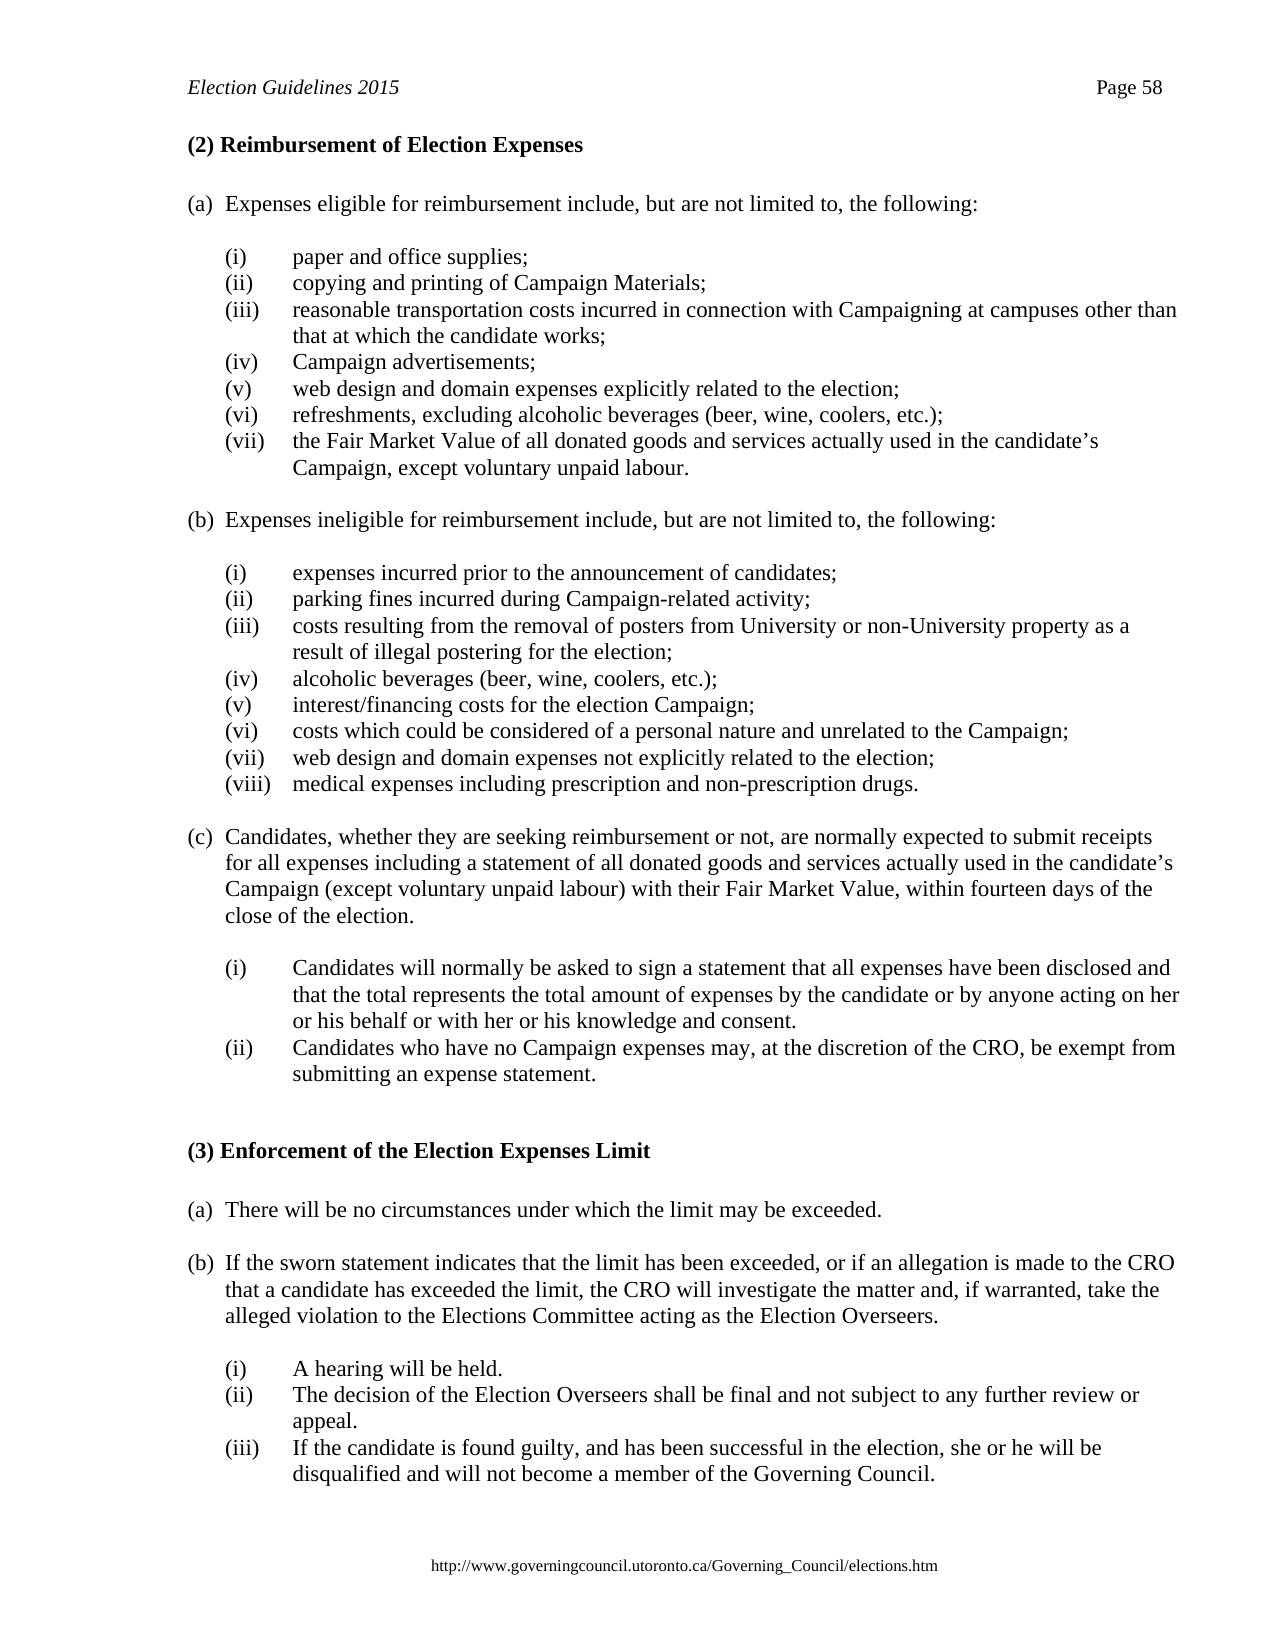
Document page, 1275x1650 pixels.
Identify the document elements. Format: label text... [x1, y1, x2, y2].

list Expenses eligible for reimbursement include, but are not limited to, the following: [187, 190, 1181, 217]
list web design and domain expenses explicitly related to the election; [225, 375, 1181, 401]
list copying and printing of Campaign Materials; [225, 269, 1181, 296]
list A hearing will be held. [225, 1355, 1181, 1381]
list paper and office supplies; [225, 243, 1181, 269]
list interest/financing costs for the election Campaign; [225, 691, 1181, 717]
list Candidates will normally be asked to sign a statement that all expenses have been disclosed and that the total represents the total amount of expenses by the candidate or by anyone acting on her or his behalf or with her or his knowledge and consent. [225, 954, 1181, 1033]
list If the candidate is found guilty, and has been successful in the election, she or he will be disqualified and will not become a member of the Governing Council. [225, 1434, 1181, 1486]
list alcoholic beverages (beer, wine, coolers, etc.); [225, 664, 1181, 691]
list Campaign advertisements; [225, 348, 1181, 375]
list costs which could be considered of a personal nature and unrelated to the Campaign; [225, 717, 1181, 744]
list If the sworn statement indicates that the limit has been exceeded, or if an allegation is made to the CRO that a candidate has exceeded the limit, the CRO will investigate the matter and, if warranted, take the alleged violation to the Elections Committee acting as the Election Overseers. [187, 1249, 1181, 1328]
list Candidates who have no Campaign expenses may, at the discretion of the CRO, be exempt from submitting an expense statement. [225, 1033, 1181, 1086]
subtitle (2) Reimbursement of Election Expenses [187, 131, 1181, 158]
list web design and domain expenses not explicitly related to the election; [225, 744, 1181, 770]
list The decision of the Election Overseers shall be final and not subject to any further review or appeal. [225, 1381, 1181, 1434]
list Expenses ineligible for reimbursement include, but are not limited to, the following: [187, 506, 1181, 533]
list There will be no circumstances under which the limit may be exceeded. [187, 1197, 1181, 1223]
list parking fines incurred during Campaign-related activity; [225, 586, 1181, 612]
list refreshments, excluding alcoholic beverages (beer, wine, coolers, etc.); [225, 401, 1181, 427]
subtitle (3) Enforcement of the Election Expenses Limit [187, 1138, 1181, 1164]
list the Fair Market Value of all donated goods and services actually used in the candidate’s Campaign, except voluntary unpaid labour. [225, 427, 1181, 480]
list expenses incurred prior to the announcement of candidates; [225, 559, 1181, 586]
list Candidates, whether they are seeking reimbursement or not, are normally expected to submit receipts for all expenses including a statement of all donated goods and services actually used in the candidate’s Campaign (except voluntary unpaid labour) with their Fair Market Value, within fourteen days of the close of the election. [187, 823, 1181, 928]
list medical expenses including prescription and non-prescription drugs. [225, 770, 1181, 796]
list costs resulting from the removal of posters from University or non-University property as a result of illegal postering for the election; [225, 612, 1181, 664]
list reasonable transportation costs incurred in connection with Campaigning at campuses other than that at which the candidate works; [225, 296, 1181, 348]
